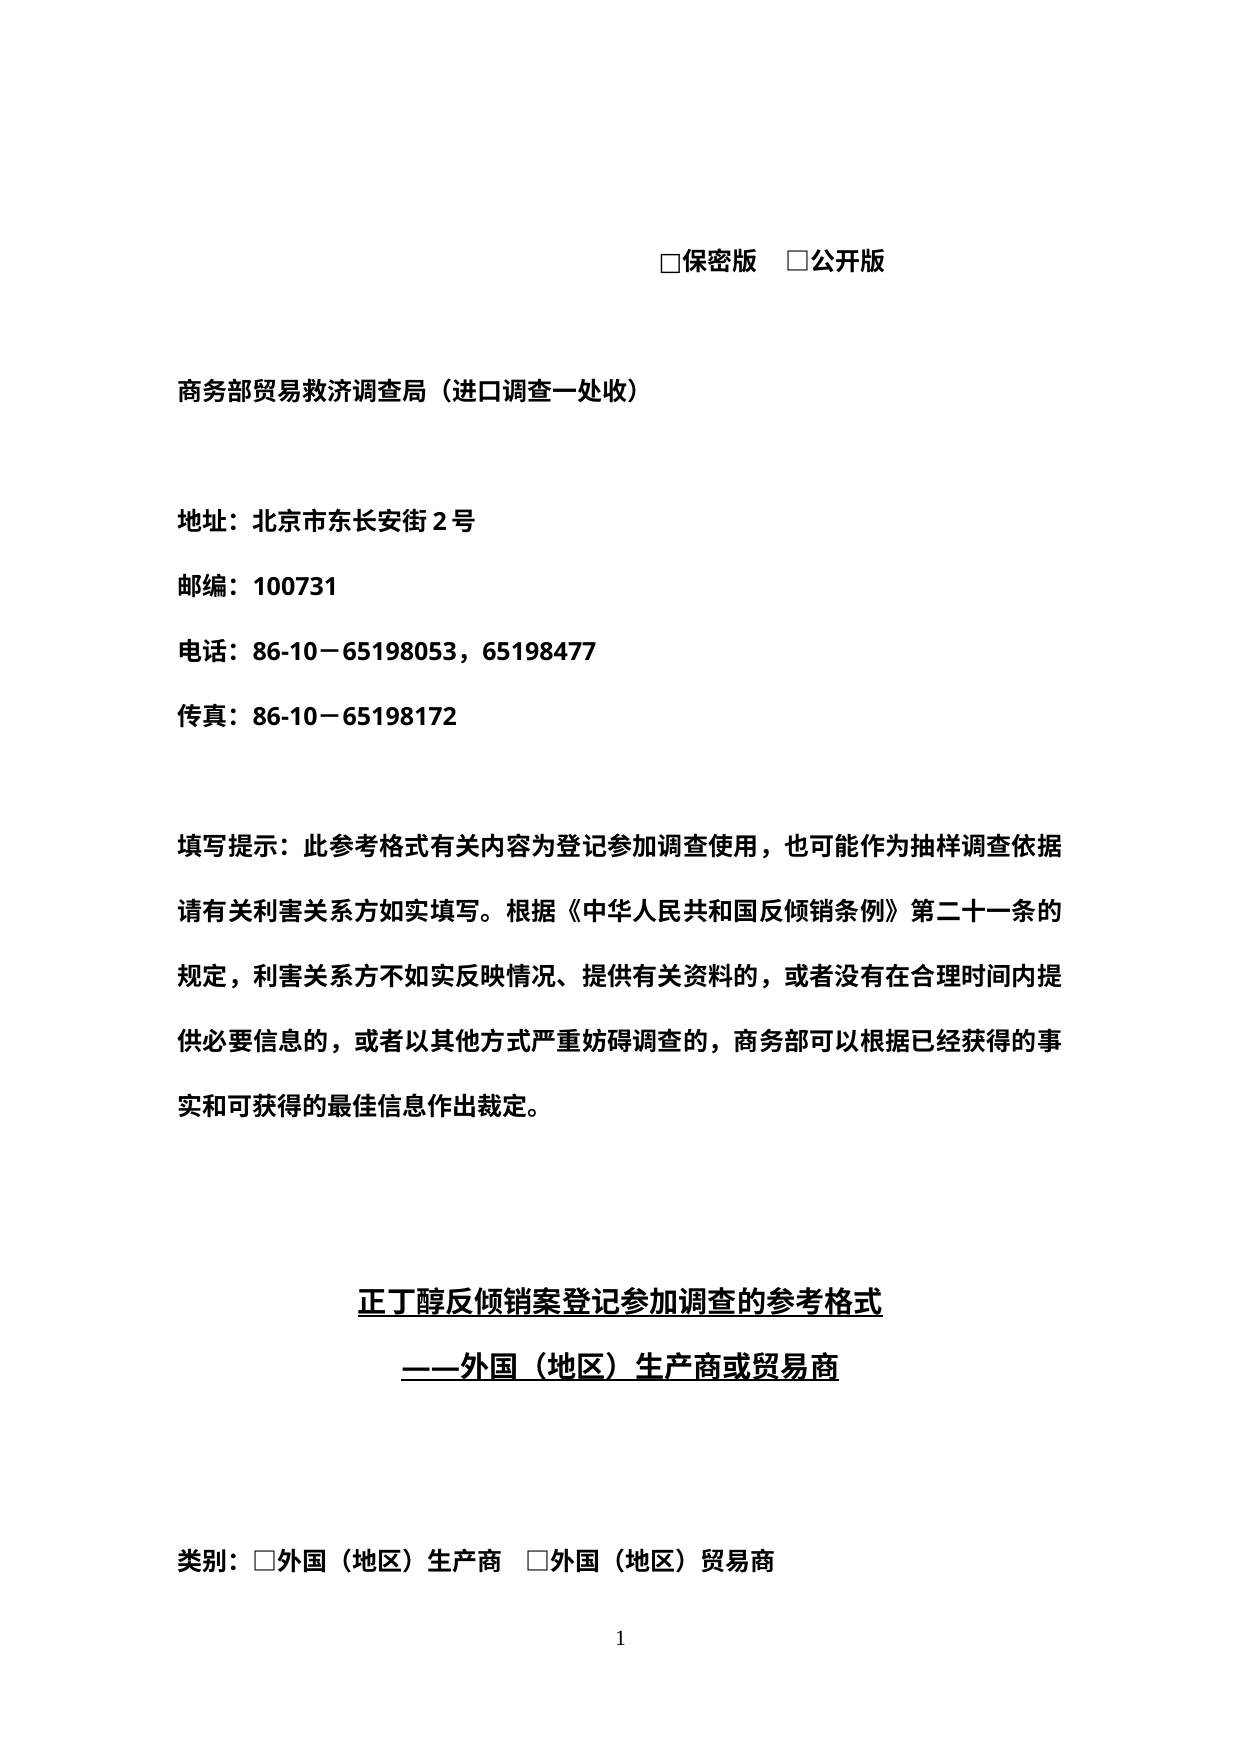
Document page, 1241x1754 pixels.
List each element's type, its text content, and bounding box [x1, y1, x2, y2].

text □保密版 □公开版 [177, 227, 1063, 292]
text 正丁醇反倾销案登记参加调查的参考格式 [177, 1267, 1063, 1332]
text 填写提示：此参考格式有关内容为登记参加调查使用，也可能作为抽样调查依据。请有关利害关系方如实填写。根据《中华人民共和国反倾销条例》第二十一条的规定，利害关系方不如实反映情况、提供有关资料的，或者没有在合理时间内提供必要信息的，或者以其他方式严重妨碍调查的，商务部可以根据已经获得的事实和可获得的最佳信息作出裁定。 [177, 812, 1063, 1137]
text 地址：北京市东长安街2号 [177, 487, 1063, 552]
text 类别：□外国（地区）生产商 □外国（地区）贸易商 [177, 1527, 1063, 1592]
text 电话：86-10－65198053，65198477 [177, 617, 1063, 682]
text 商务部贸易救济调查局（进口调查一处收） [177, 357, 1063, 422]
text ——外国（地区）生产商或贸易商 [177, 1332, 1063, 1397]
text 传真：86-10－65198172 [177, 682, 1063, 747]
text 邮编：100731 [177, 552, 1063, 617]
